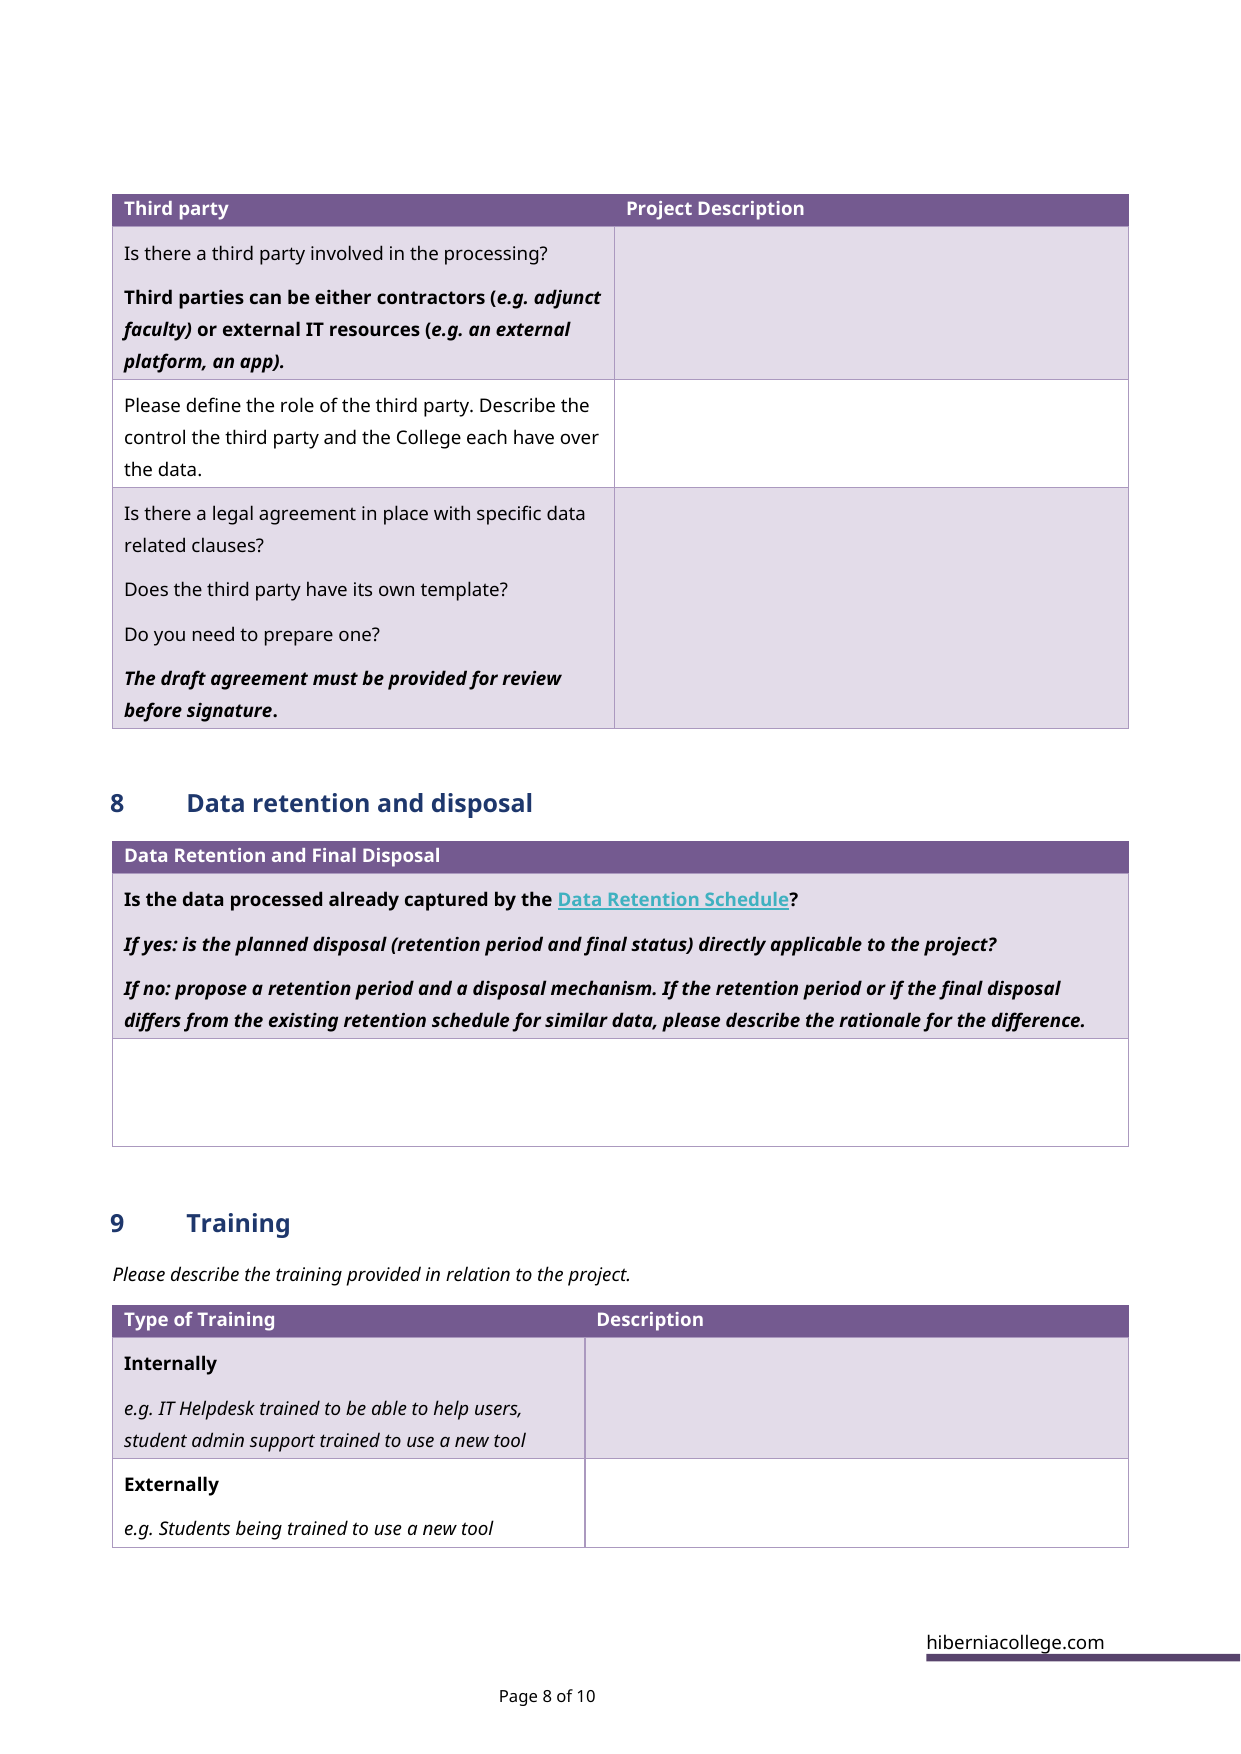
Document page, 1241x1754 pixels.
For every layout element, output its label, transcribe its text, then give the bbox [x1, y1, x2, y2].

table_header Description [586, 1306, 1128, 1337]
table_cell Is the data processed already captured by the Data Retention Schedule? If yes: is the planned disposal (retention period and final status) directly applicable to the project? If no: propose a retention period and a disposal mechanism. If the retention period or if the final disposal differs from the existing retention schedule for similar data, please describe the rationale for the difference. [113, 874, 1128, 1038]
table_cell [586, 1338, 1128, 1458]
table_header Third party [113, 195, 614, 226]
table_cell Externally e.g. Students being trained to use a new tool [113, 1459, 584, 1547]
table_cell Is there a third party involved in the processing? Third parties can be either contractors (e.g. adjunct faculty) or external IT resources (e.g. an external platform, an app). [113, 227, 614, 379]
table_header Project Description [615, 195, 1128, 226]
subtitle Data retention and disposal [110, 786, 1128, 820]
table_cell [615, 488, 1128, 728]
table_header Data Retention and Final Disposal [113, 842, 1128, 873]
table_cell Is there a legal agreement in place with specific data related clauses? Does the third party have its own template? Do you need to prepare one? The draft agreement must be provided for review before signature. [113, 488, 614, 728]
table_cell Please define the role of the third party. Describe the control the third party and the College each have over the data. [113, 380, 614, 487]
text Please describe the training provided in relation to the project. [112, 1261, 1128, 1286]
table_header Type of Training [113, 1306, 584, 1337]
table_cell [586, 1459, 1128, 1547]
subtitle Training [110, 1206, 1128, 1240]
table_cell [615, 380, 1128, 487]
table_cell [113, 1039, 1128, 1146]
table_cell [615, 227, 1128, 379]
table_cell Internally e.g. IT Helpdesk trained to be able to help users, student admin support trained to use a new tool [113, 1338, 584, 1458]
